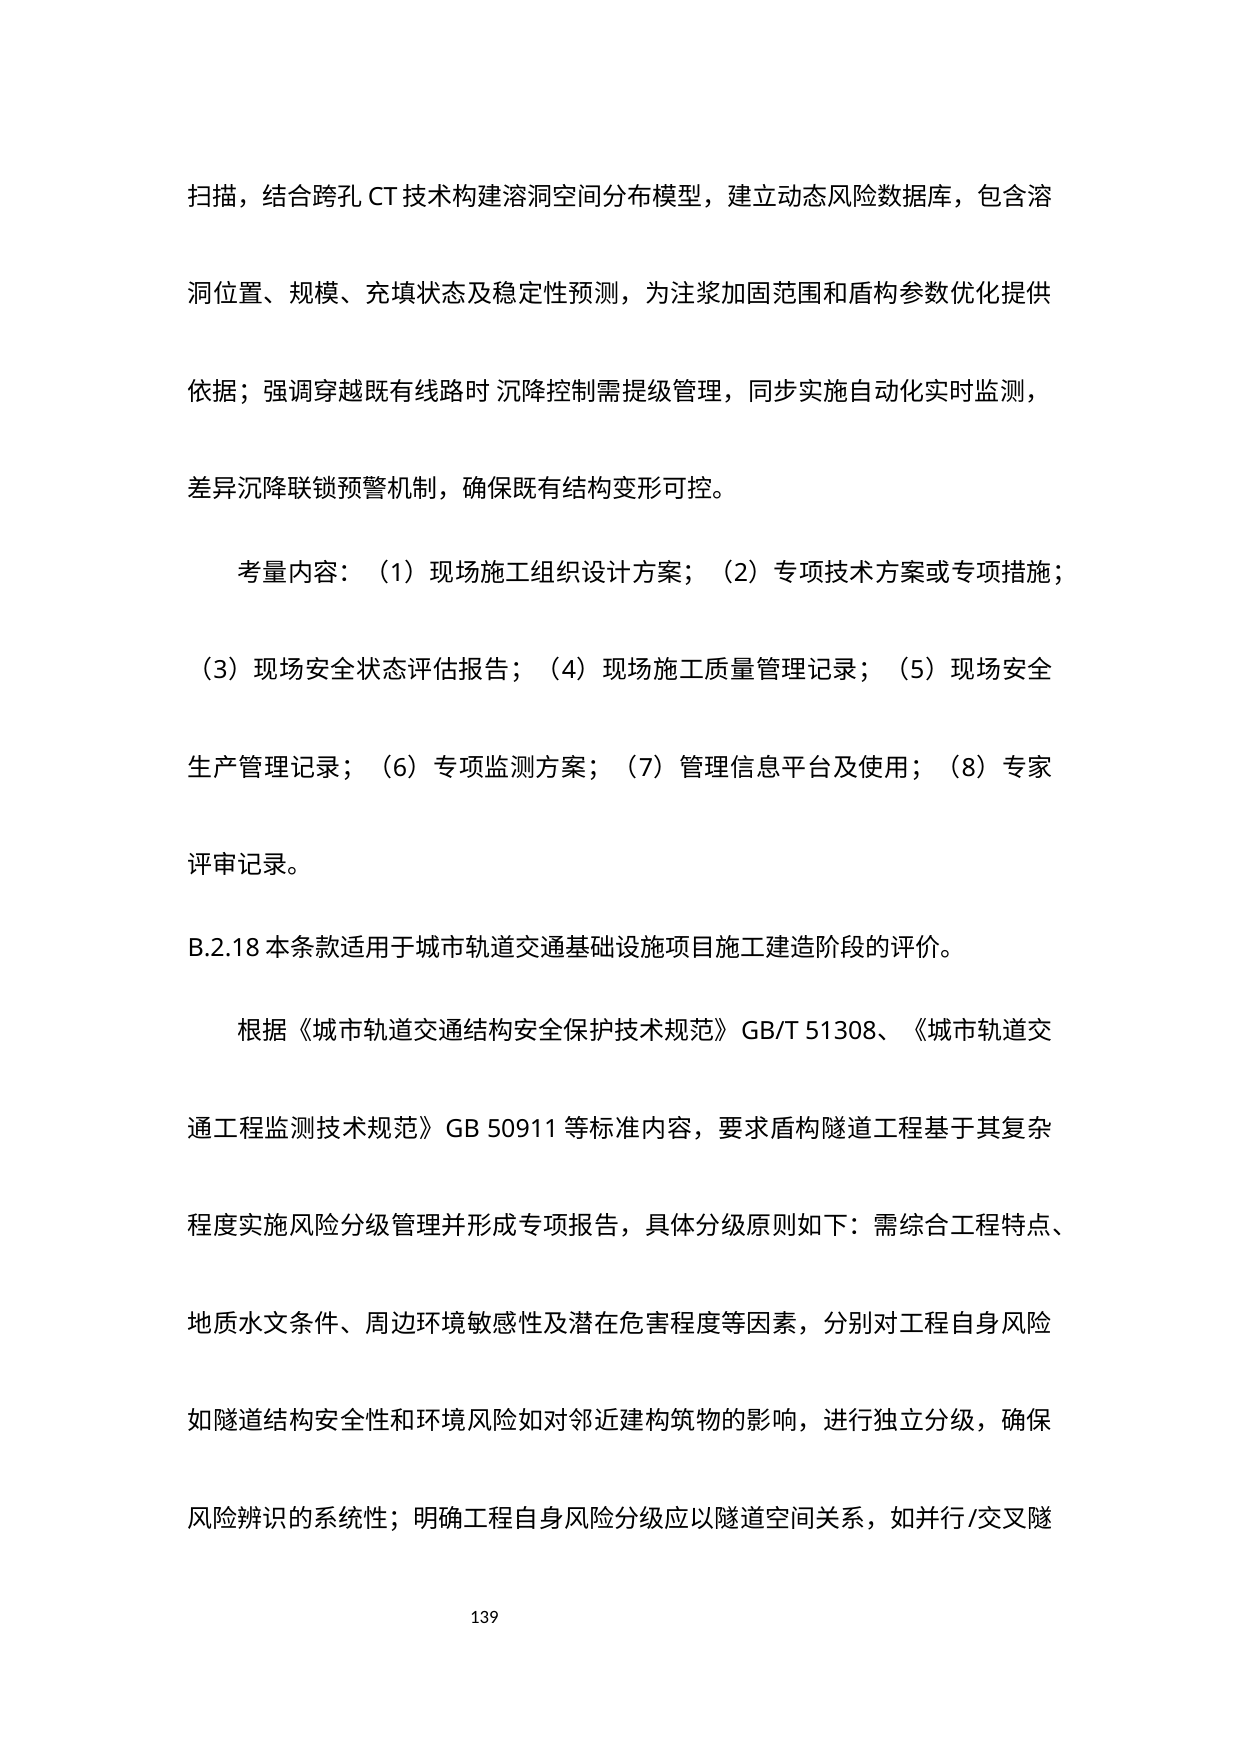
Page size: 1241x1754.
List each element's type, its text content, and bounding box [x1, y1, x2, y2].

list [187, 996, 1053, 1549]
list 考量内容：（1）现场施工组织设计方案；（2）专项技术方案或专项措施；（3）现场安全状态评估报告；（4）现场施工质量管理记录；（5）现场安全生产管理记录；（6）专项监测方案；（7）管理信息平台及使用；（8）专家评审记录。 [187, 538, 1053, 895]
list B.2.18本条款适用于城市轨道交通基础设施项目施工建造阶段的评价。 [187, 913, 1053, 978]
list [187, 162, 1053, 519]
